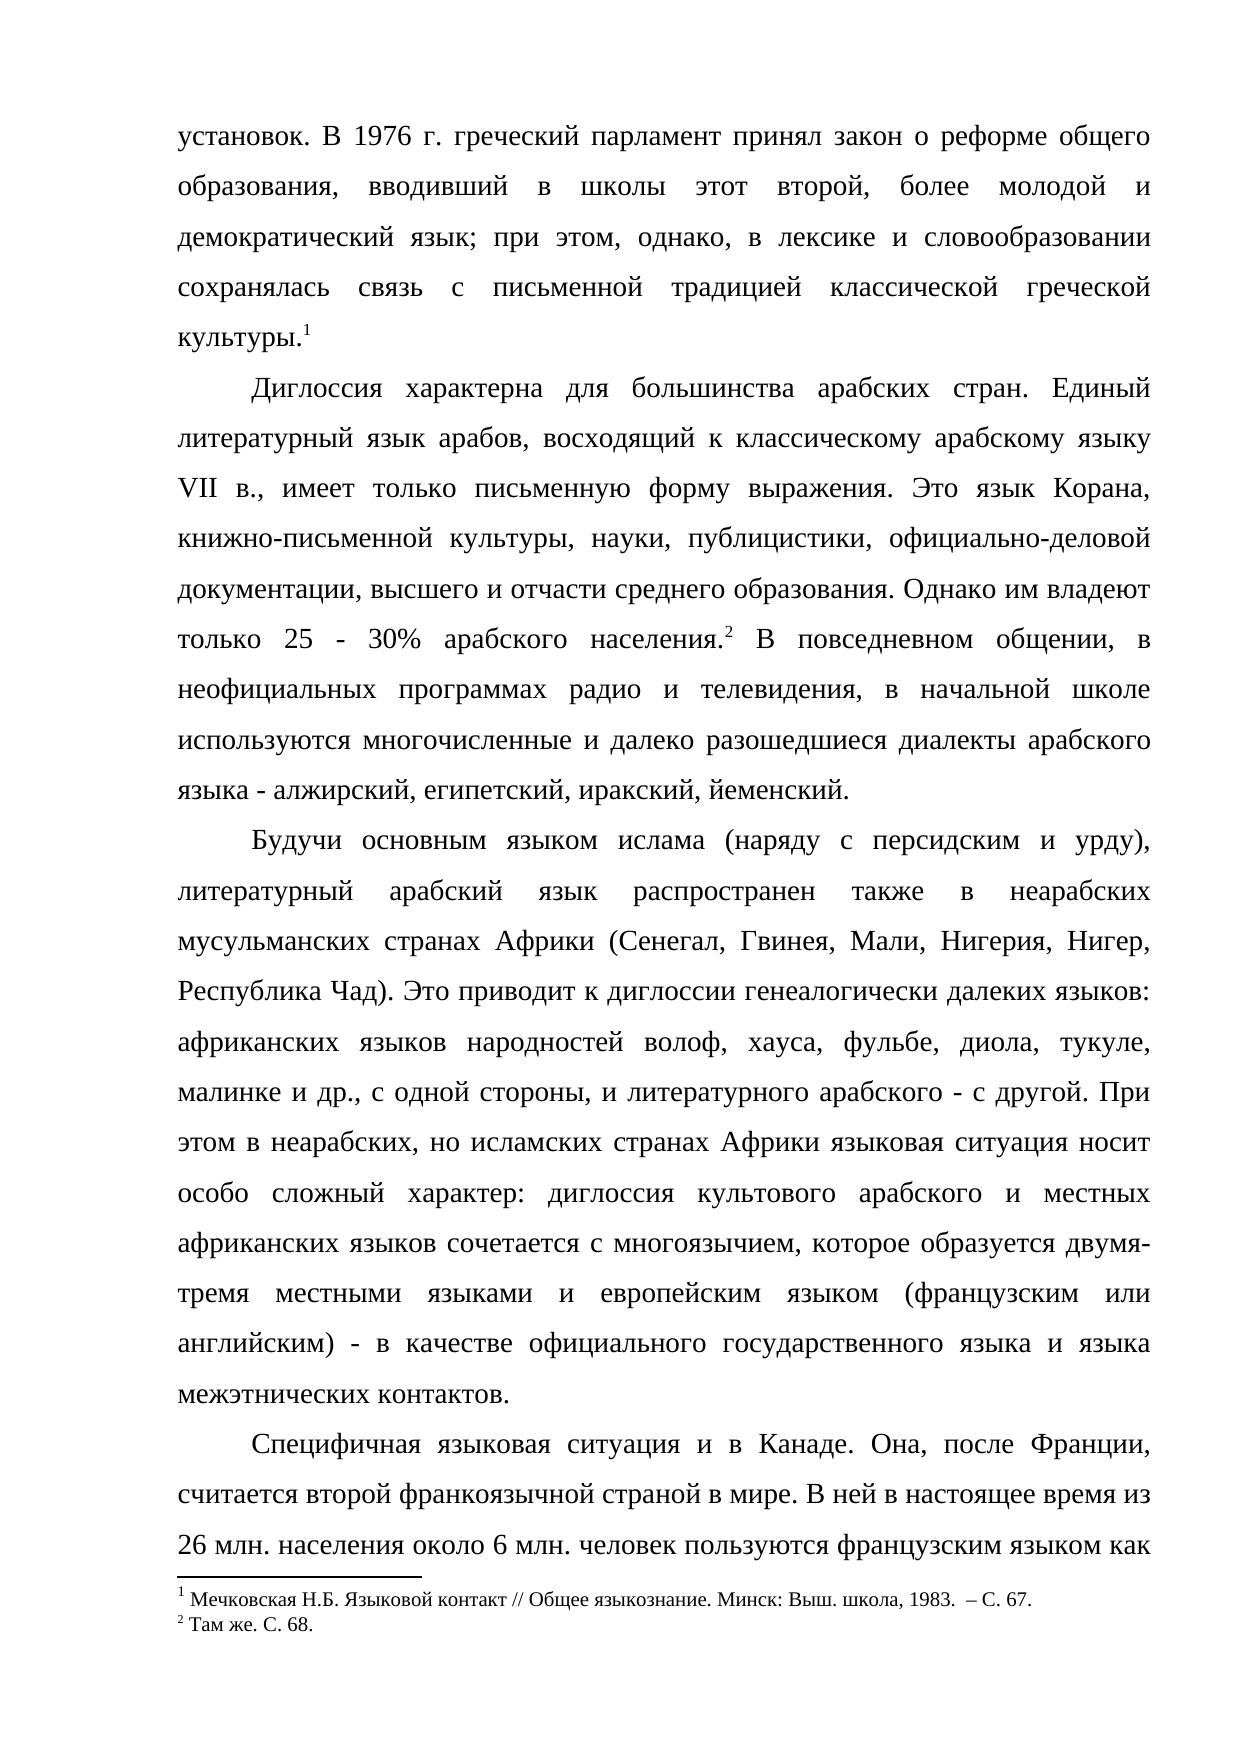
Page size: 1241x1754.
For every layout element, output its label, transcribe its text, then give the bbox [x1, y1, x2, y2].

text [177, 1426, 1152, 1560]
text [177, 118, 1152, 353]
text Будучи основным языком ислама (наряду с персидским и урду), литературный арабский язык распространен также в неарабских мусульманских странах Африки (Сенегал, Гвинея, Мали, Нигерия, Нигер, Республика Чад). Это приводит к диглоссии генеалогически далеких языков: африканских языков народностей волоф, хауса, фульбе, диола, тукуле, малинке и др., с одной стороны, и литературного арабского - с другой. При этом в неарабских, но исламских странах Африки языковая ситуация носит особо сложный характер: диглоссия культового арабского и местных африканских языков сочетается с многоязычием, которое образуется двумя-тремя местными языками и европейским языком (французским или английским) - в качестве официального государственного языка и языка межэтнических контактов. [177, 822, 1152, 1409]
text Диглоссия характерна для большинства арабских стран. Единый литературный язык арабов, восходящий к классическому арабскому языку VII в., имеет только письменную форму выражения. Это язык Корана, книжно-письменной культуры, науки, публицистики, официально-деловой документации, высшего и отчасти среднего образования. Однако им владеют только 25 - 30% арабского населения. В повседневном общении, в неофициальных программах радио и телевидения, в начальной школе используются многочисленные и далеко разошедшиеся диалекты арабского языка - алжирский, египетский, иракский, йеменский. [177, 370, 1152, 806]
